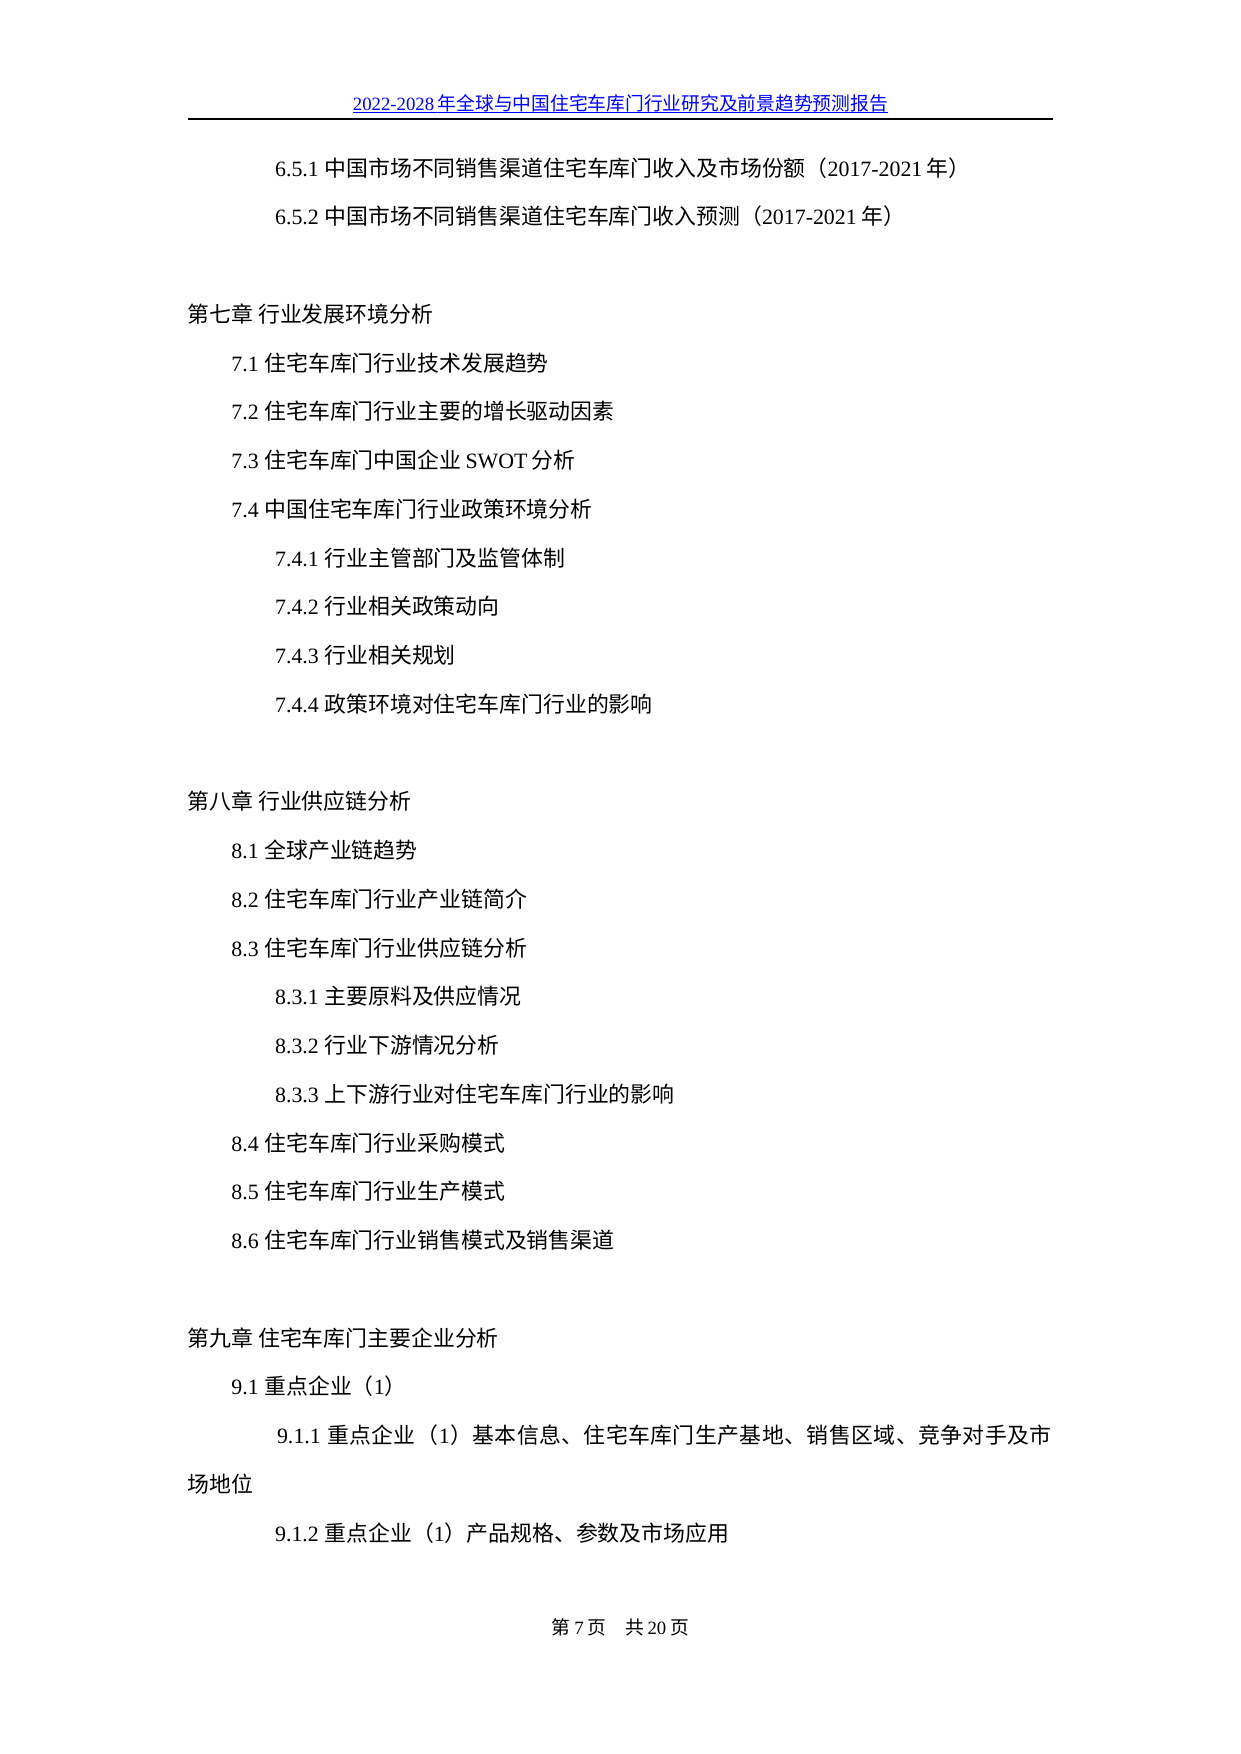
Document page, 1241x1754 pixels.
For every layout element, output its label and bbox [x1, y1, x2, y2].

text [187, 150, 1053, 1548]
